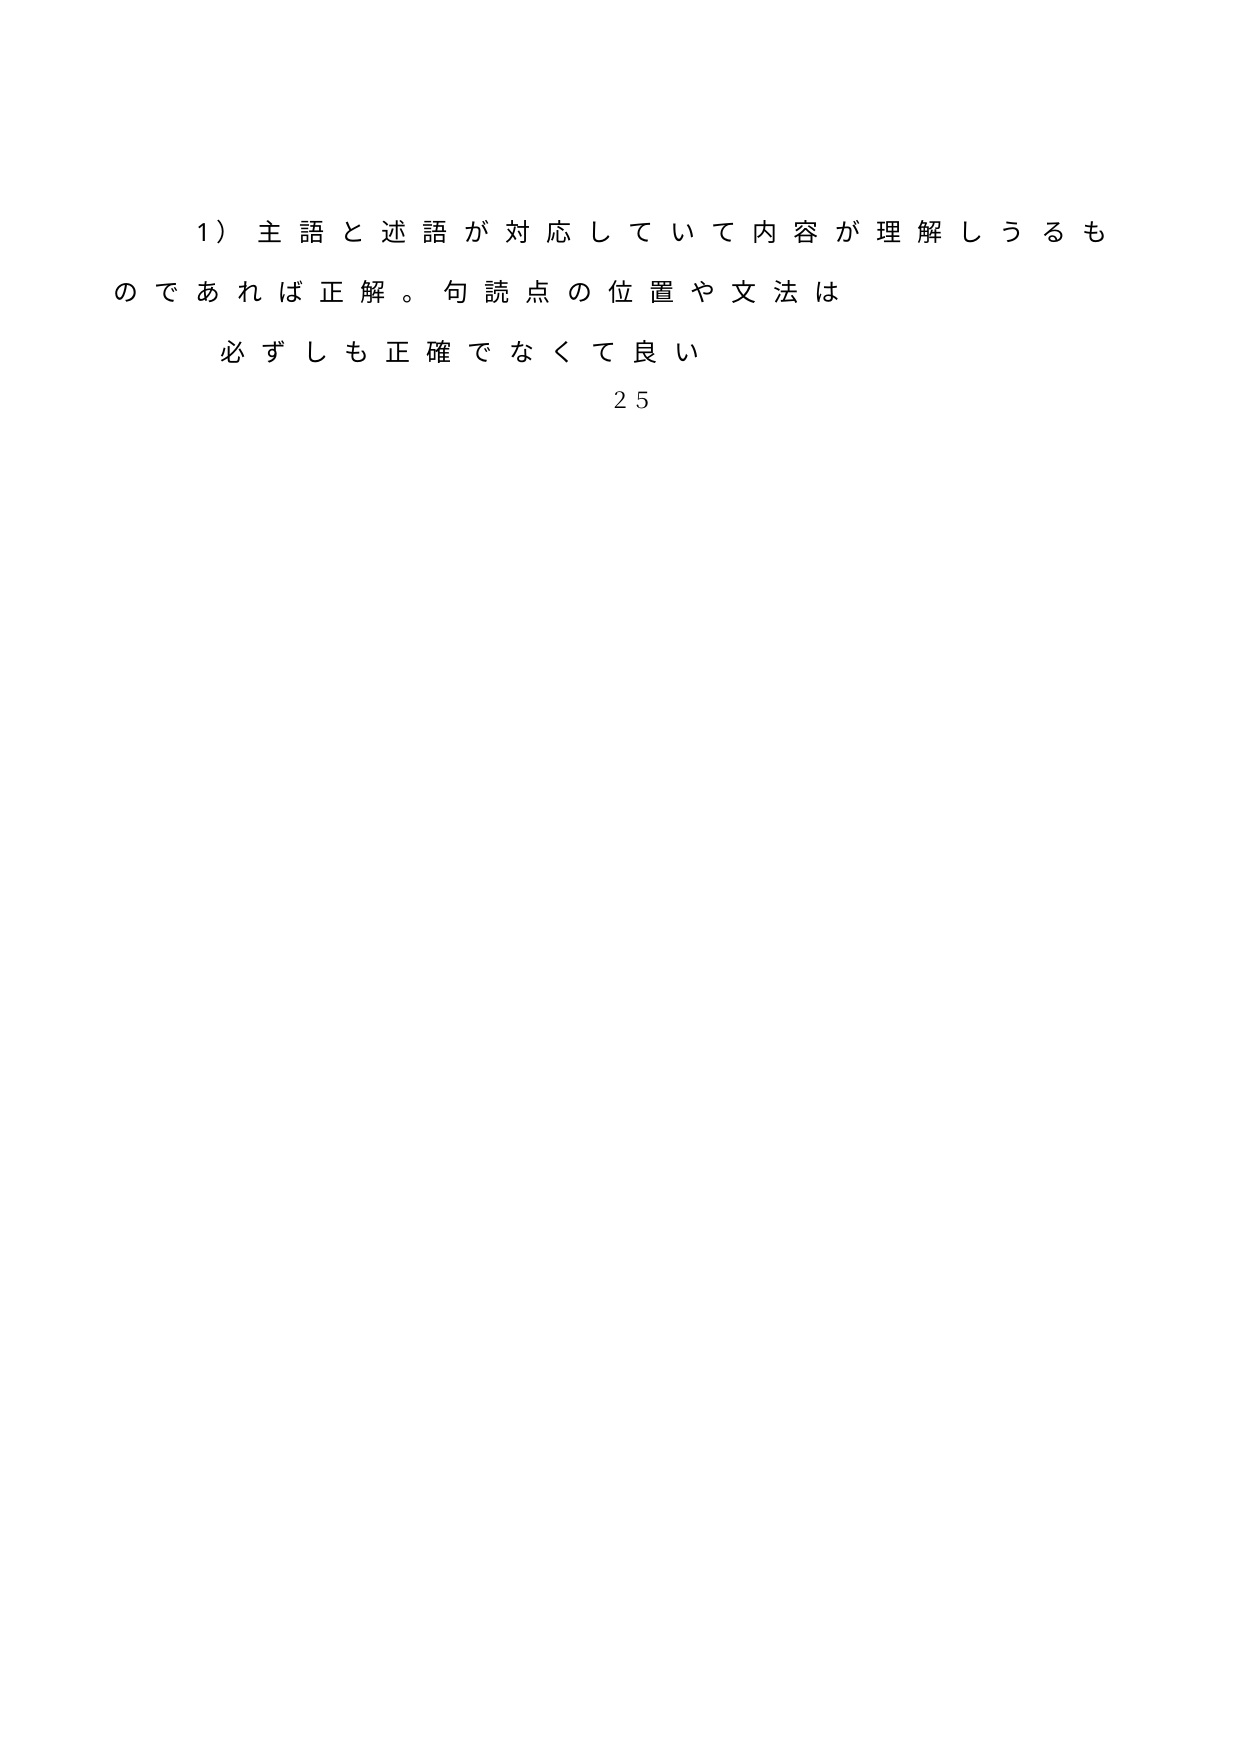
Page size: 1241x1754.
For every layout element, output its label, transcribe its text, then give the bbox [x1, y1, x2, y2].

text 1）主語と述語が対応していて内容が理解しうるものであれば正解。句読点の位置や文法は [113, 201, 1124, 321]
text 必ずしも正確でなくて良い [113, 321, 1124, 380]
